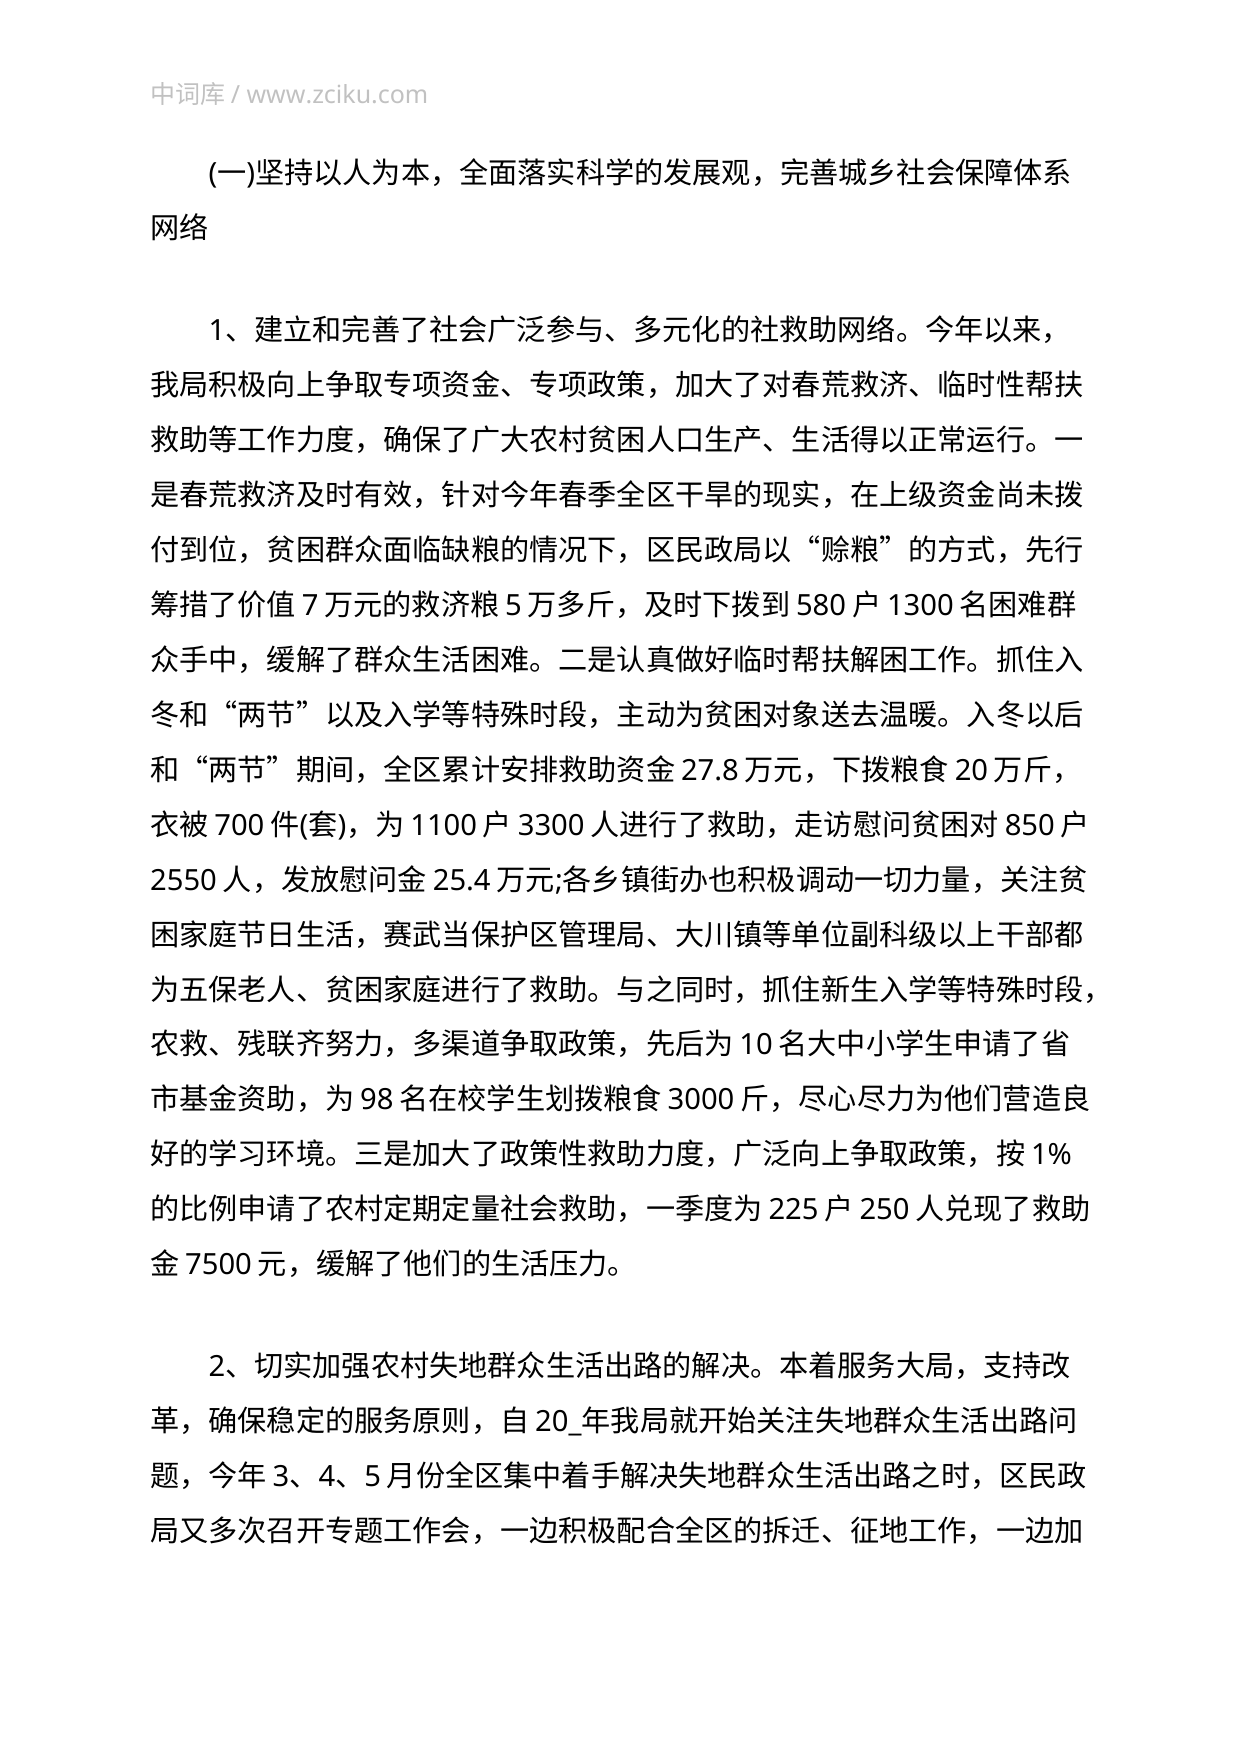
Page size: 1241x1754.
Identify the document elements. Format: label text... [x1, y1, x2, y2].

text (一)坚持以人为本，全面落实科学的发展观，完善城乡社会保障体系网络 [150, 150, 1090, 247]
text 1、建立和完善了社会广泛参与、多元化的社救助网络。今年以来，我局积极向上争取专项资金、专项政策，加大了对春荒救济、临时性帮扶救助等工作力度，确保了广大农村贫困人口生产、生活得以正常运行。一是春荒救济及时有效，针对今年春季全区干旱的现实，在上级资金尚未拨付到位，贫困群众面临缺粮的情况下，区民政局以“赊粮”的方式，先行筹措了价值7万元的救济粮5万多斤，及时下拨到580户1300名困难群众手中，缓解了群众生活困难。二是认真做好临时帮扶解困工作。抓住入冬和“两节”以及入学等特殊时段，主动为贫困对象送去温暖。入冬以后和“两节”期间，全区累计安排救助资金27.8万元，下拨粮食20万斤，衣被700件(套)，为1100户3300人进行了救助，走访慰问贫困对850户2550人，发放慰问金25.4万元;各乡镇街办也积极调动一切力量，关注贫困家庭节日生活，赛武当保护区管理局、大川镇等单位副科级以上干部都为五保老人、贫困家庭进行了救助。与之同时，抓住新生入学等特殊时段，农救、残联齐努力，多渠道争取政策，先后为10名大中小学生申请了省市基金资助，为98名在校学生划拨粮食3000斤，尽心尽力为他们营造良好的学习环境。三是加大了政策性救助力度，广泛向上争取政策，按1%的比例申请了农村定期定量社会救助，一季度为225户250人兑现了救助金7500元，缓解了他们的生活压力。 [150, 307, 1090, 1283]
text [150, 1343, 1090, 1550]
